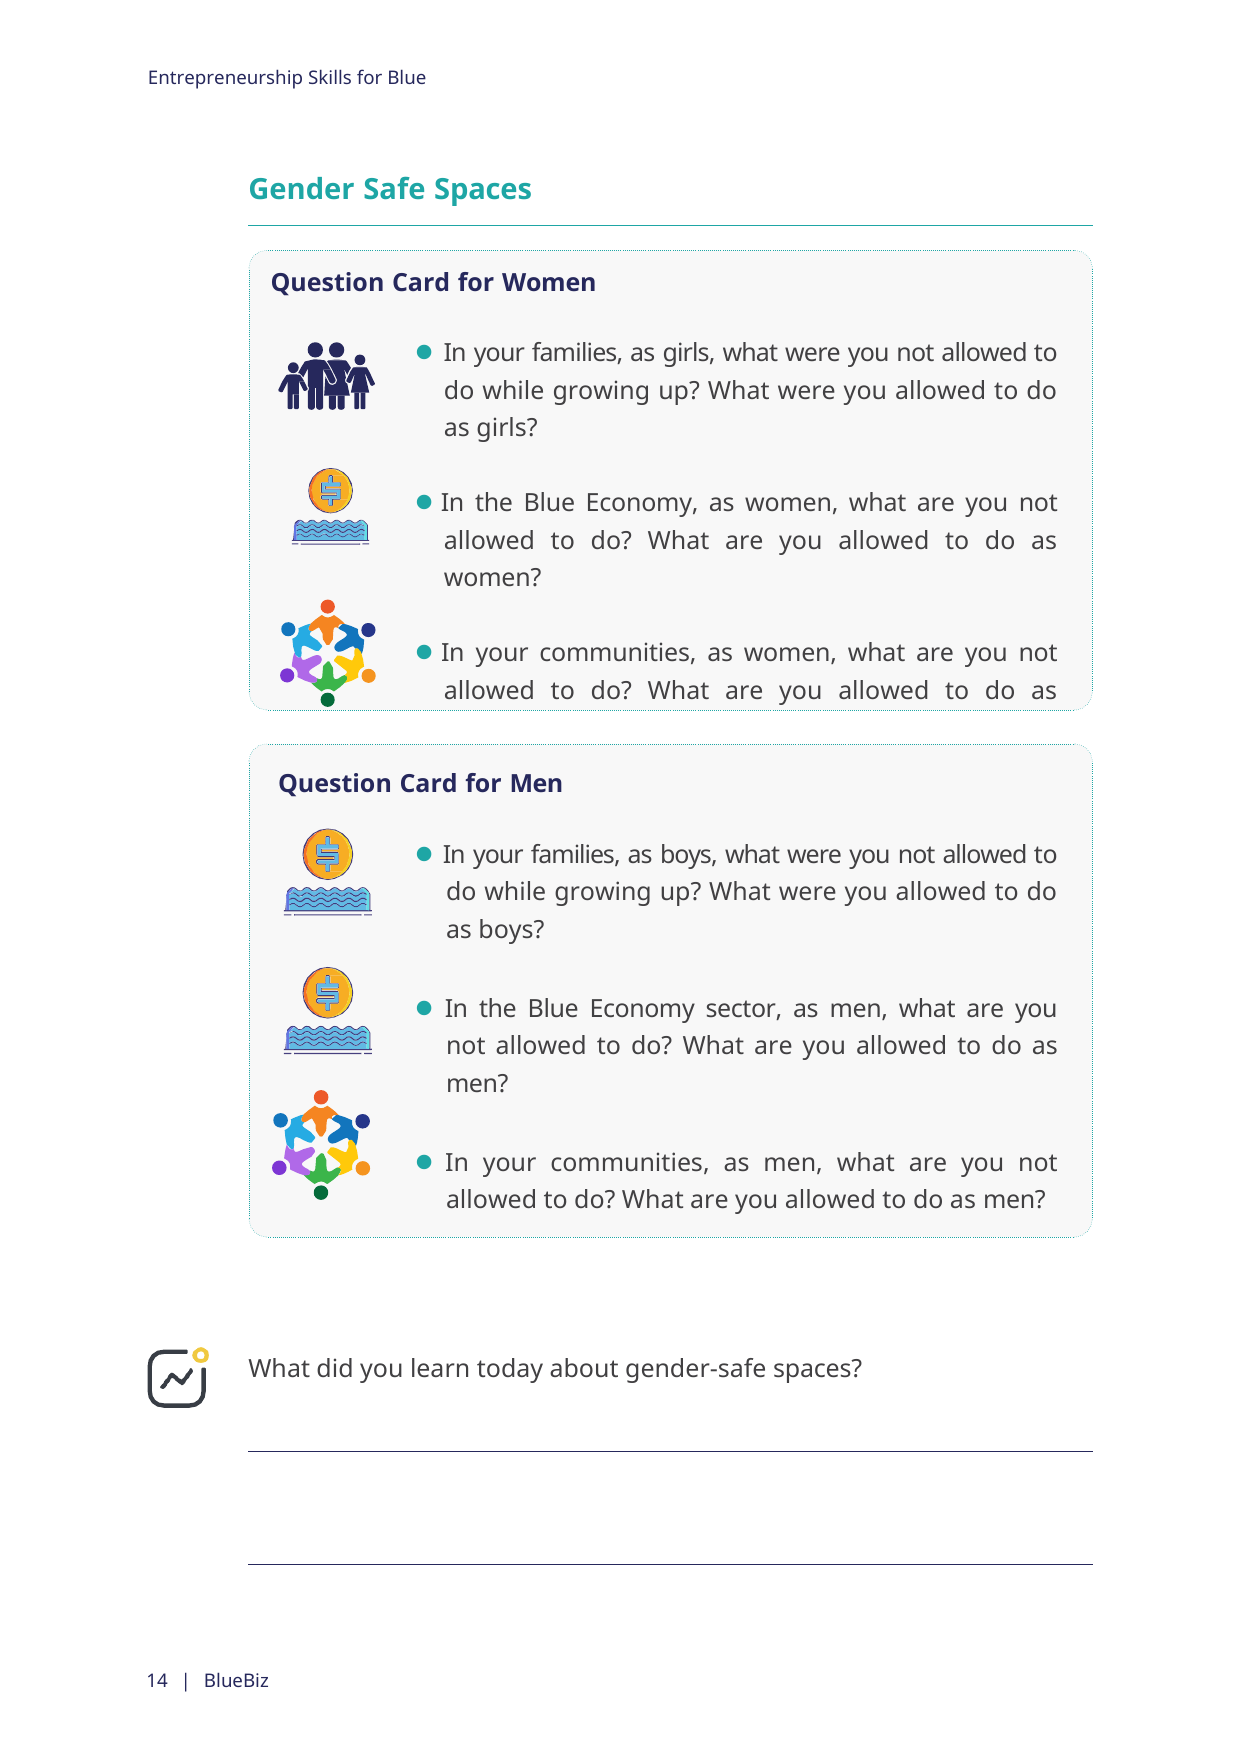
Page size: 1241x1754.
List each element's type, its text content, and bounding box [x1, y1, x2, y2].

text What did you learn today about gender-safe spaces? [248, 1350, 1240, 1384]
picture [316, 975, 339, 1011]
picture [316, 836, 339, 872]
subtitle Gender Safe Spaces [248, 168, 1240, 208]
picture [160, 1368, 193, 1389]
picture [192, 1347, 209, 1363]
picture [318, 475, 341, 506]
